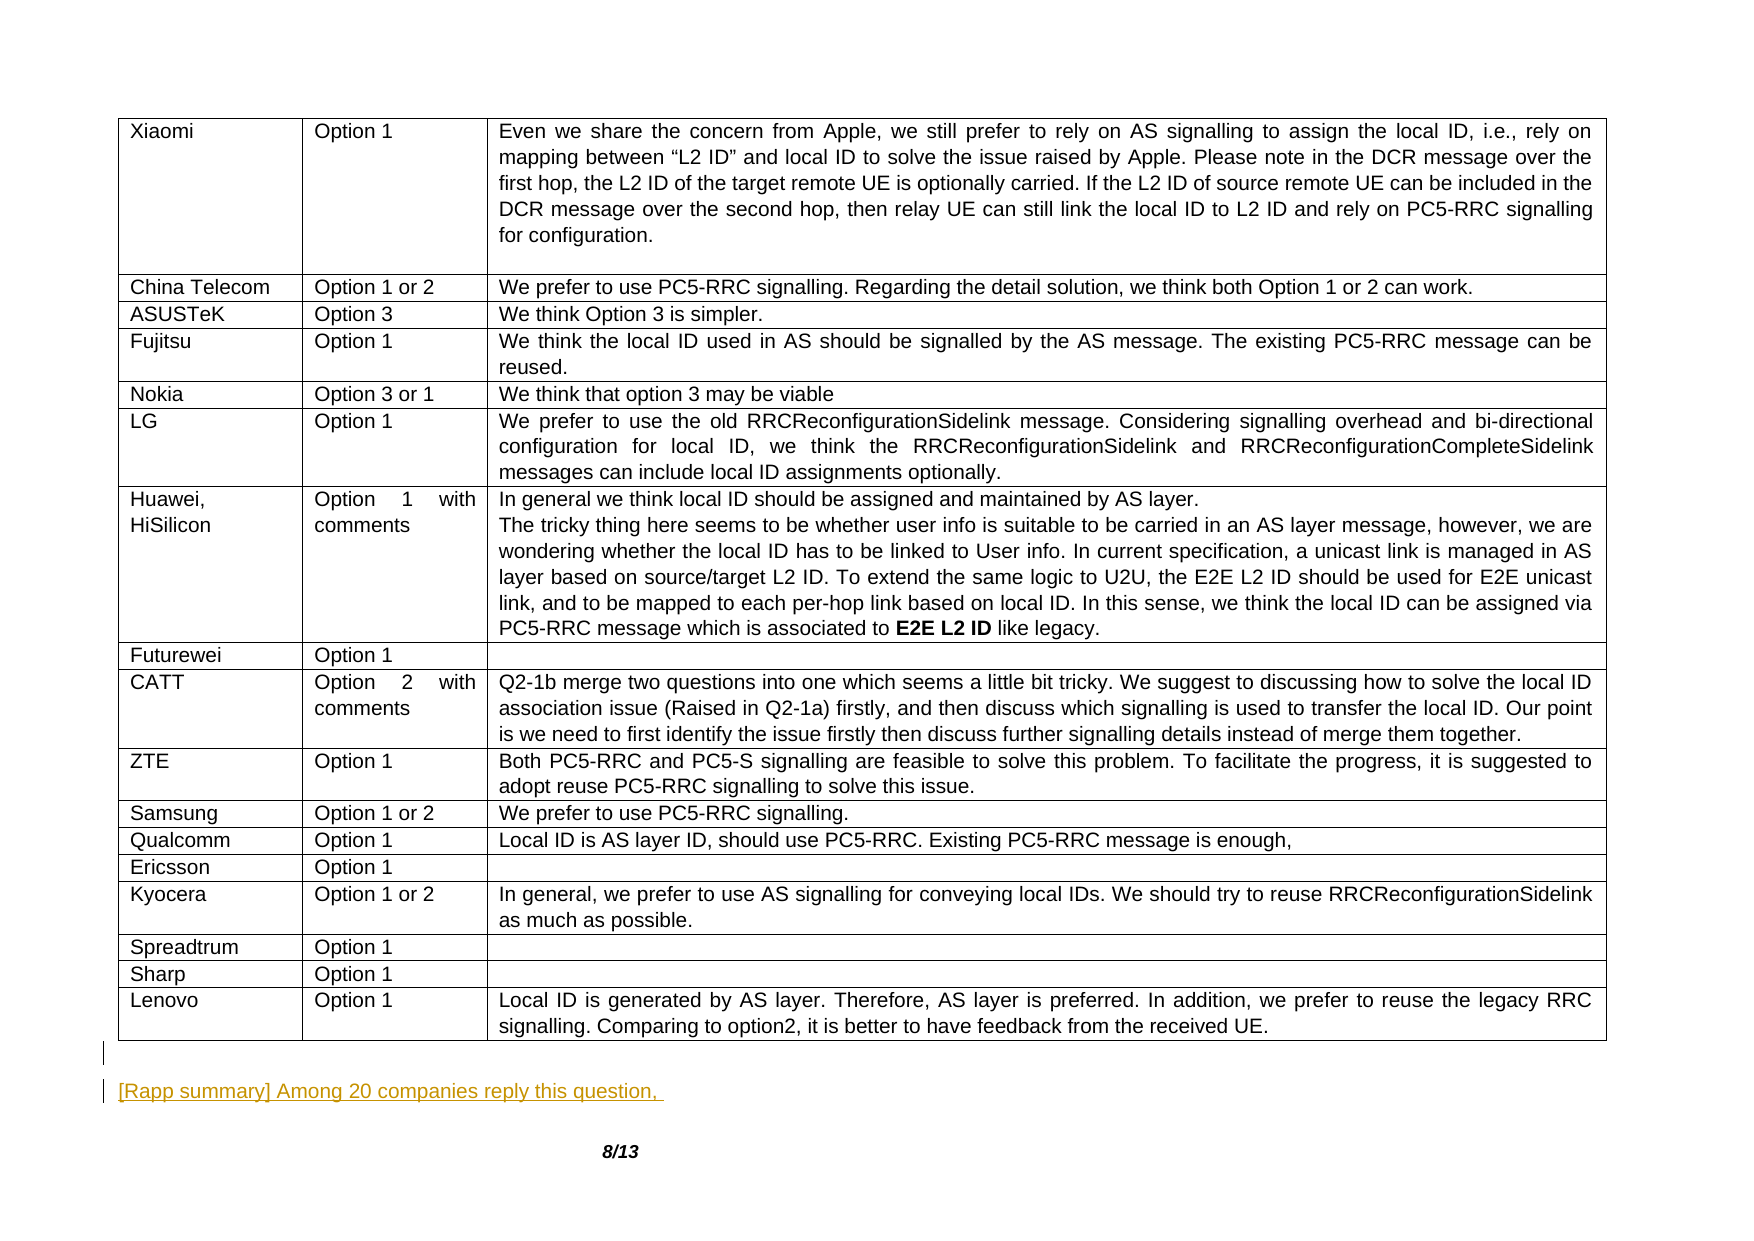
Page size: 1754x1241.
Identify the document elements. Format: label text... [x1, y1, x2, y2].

table_cell Option 1 [303, 855, 487, 881]
table_cell Option 1 with comments [303, 487, 487, 642]
table_cell Sharp [119, 961, 302, 987]
table_cell Option 1 [303, 643, 487, 669]
table_cell Option 1 [303, 935, 487, 960]
table_cell Nokia [119, 382, 302, 407]
table_cell Option 1 [303, 119, 487, 274]
table_cell Option 1 or 2 [303, 275, 487, 301]
table_cell LG [119, 409, 302, 486]
table_cell Kyocera [119, 882, 302, 933]
table_cell We prefer to use PC5-RRC signalling. Regarding the detail solution, we think both Option 1 or 2 can work. [488, 275, 1606, 301]
table_cell Qualcomm [119, 828, 302, 854]
table_cell [488, 855, 1606, 881]
table_cell CATT [119, 670, 302, 747]
table_cell Option 1 [303, 988, 487, 1040]
table_cell Option 3 [303, 302, 487, 328]
table_cell Option 2 with comments [303, 670, 487, 747]
table_cell Both PC5-RRC and PC5-S signalling are feasible to solve this problem. To facilitate the progress, it is suggested to adopt reuse PC5-RRC signalling to solve this issue. [488, 749, 1606, 800]
table_cell Local ID is AS layer ID, should use PC5-RRC. Existing PC5-RRC message is enough, [488, 828, 1606, 854]
table_cell In general we think local ID should be assigned and maintained by AS layer. The tricky thing here seems to be whether user info is suitable to be carried in an AS layer message, however, we are wondering whether the local ID has to be linked to User info. In current specification, a unicast link is managed in AS layer based on source/target L2 ID. To extend the same logic to U2U, the E2E L2 ID should be used for E2E unicast link, and to be mapped to each per-hop link based on local ID. In this sense, we think the local ID can be assigned via PC5-RRC message which is associated to E2E L2 ID like legacy. [488, 487, 1606, 642]
table_cell In general, we prefer to use AS signalling for conveying local IDs. We should try to reuse RRCReconfigurationSidelink as much as possible. [488, 882, 1606, 933]
table_cell Option 3 or 1 [303, 382, 487, 407]
table_cell Fujitsu [119, 329, 302, 381]
table_cell ZTE [119, 749, 302, 800]
table_cell We prefer to use the old RRCReconfigurationSidelink message. Considering signalling overhead and bi-directional configuration for local ID, we think the RRCReconfigurationSidelink and RRCReconfigurationCompleteSidelink messages can include local ID assignments optionally. [488, 409, 1606, 486]
table_cell Option 1 [303, 961, 487, 987]
table_cell We prefer to use PC5-RRC signalling. [488, 801, 1606, 827]
table_cell Samsung [119, 801, 302, 827]
table_cell We think that option 3 may be viable [488, 382, 1606, 407]
table_cell Huawei, HiSilicon [119, 487, 302, 642]
table_cell [488, 935, 1606, 960]
table_cell Lenovo [119, 988, 302, 1040]
table_cell Option 1 [303, 329, 487, 381]
table_cell Option 1 [303, 828, 487, 854]
table_cell We think Option 3 is simpler. [488, 302, 1606, 328]
table_cell Futurewei [119, 643, 302, 669]
table_cell Option 1 or 2 [303, 882, 487, 933]
table_cell China Telecom [119, 275, 302, 301]
table_cell Option 1 [303, 749, 487, 800]
table_cell Option 1 or 2 [303, 801, 487, 827]
table_cell Local ID is generated by AS layer. Therefore, AS layer is preferred. In addition, we prefer to reuse the legacy RRC signalling. Comparing to option2, it is better to have feedback from the received UE. [488, 988, 1606, 1040]
table_cell Xiaomi [119, 119, 302, 274]
table_cell Ericsson [119, 855, 302, 881]
table_cell ASUSTeK [119, 302, 302, 328]
table_cell Option 1 [303, 409, 487, 486]
table_cell Even we share the concern from Apple, we still prefer to rely on AS signalling to assign the local ID, i.e., rely on mapping between “L2 ID” and local ID to solve the issue raised by Apple. Please note in the DCR message over the first hop, the L2 ID of the target remote UE is optionally carried. If the L2 ID of source remote UE can be included in the DCR message over the second hop, then relay UE can still link the local ID to L2 ID and rely on PC5-RRC signalling for configuration. [488, 119, 1606, 274]
table_cell [488, 643, 1606, 669]
table_cell Q2-1b merge two questions into one which seems a little bit tricky. We suggest to discussing how to solve the local ID association issue (Raised in Q2-1a) firstly, and then discuss which signalling is used to transfer the local ID. Our point is we need to first identify the issue firstly then discuss further signalling details instead of merge them together. [488, 670, 1606, 747]
table_cell Spreadtrum [119, 935, 302, 960]
table_cell We think the local ID used in AS should be signalled by the AS message. The existing PC5-RRC message can be reused. [488, 329, 1606, 381]
table_cell [488, 961, 1606, 987]
